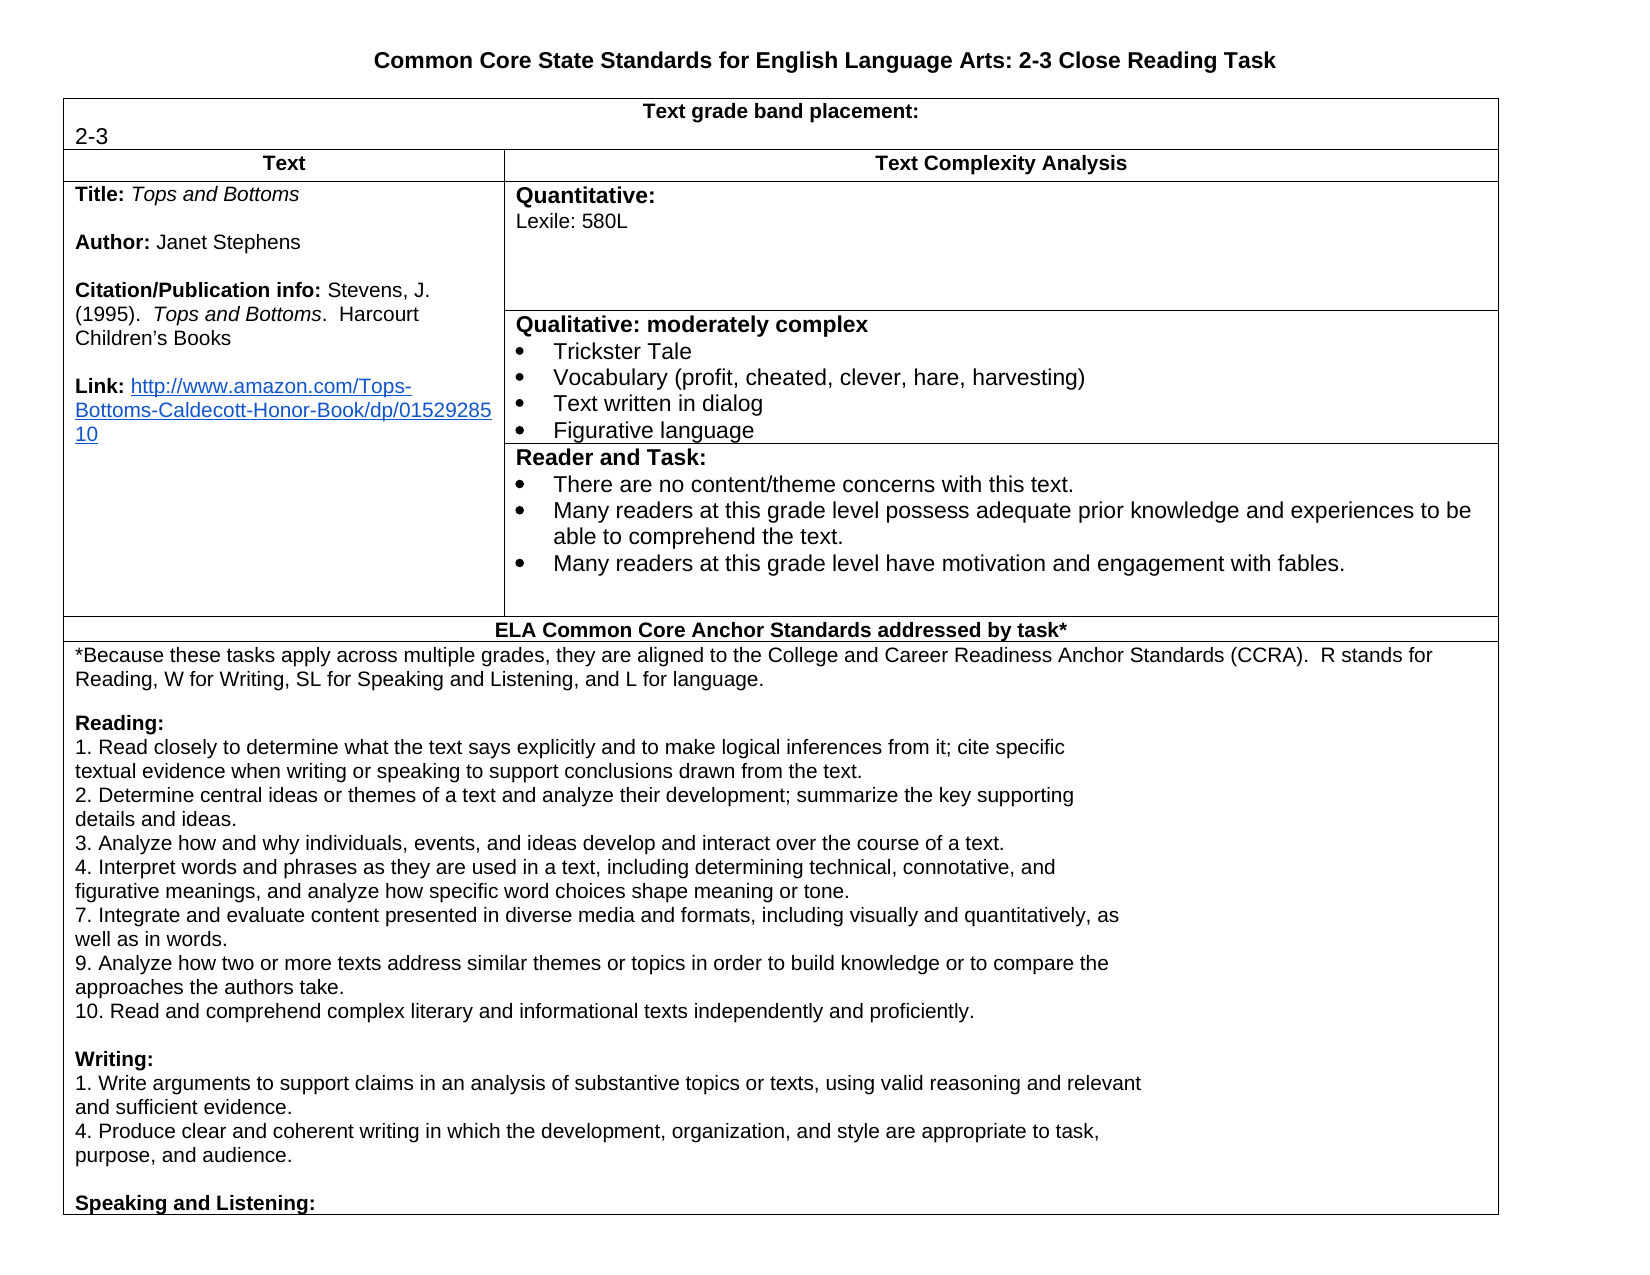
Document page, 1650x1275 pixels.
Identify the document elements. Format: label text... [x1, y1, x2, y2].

text Common Core State Standards for English Language Arts: 2-3 Close Reading Task [75, 47, 1575, 73]
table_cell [64, 642, 1498, 1214]
table_cell Quantitative: Lexile: 580L [505, 182, 1498, 310]
table_cell Text Complexity Analysis [505, 150, 1498, 181]
table_cell Title: Tops and Bottoms Author: Janet Stephens Citation/Publication info: Stevens, J. (1995). Tops and Bottoms. Harcourt Children’s Books Link: http://www.amazon.com/Tops-Bottoms-Caldecott-Honor-Book/dp/0152928510 [64, 182, 504, 616]
table_cell Text [64, 150, 504, 181]
table_cell Qualitative: moderately complex Trickster Tale Vocabulary (profit, cheated, clever, hare, harvesting) Text written in dialog Figurative language [505, 311, 1498, 443]
table_cell Reader and Task: There are no content/theme concerns with this text. Many readers at this grade level possess adequate prior knowledge and experiences to be able to comprehend the text. Many readers at this grade level have motivation and engagement with fables. [505, 444, 1498, 616]
table_header Text grade band placement: 2-3 [64, 99, 1498, 149]
table_cell ELA Common Core Anchor Standards addressed by task* [64, 617, 1498, 641]
